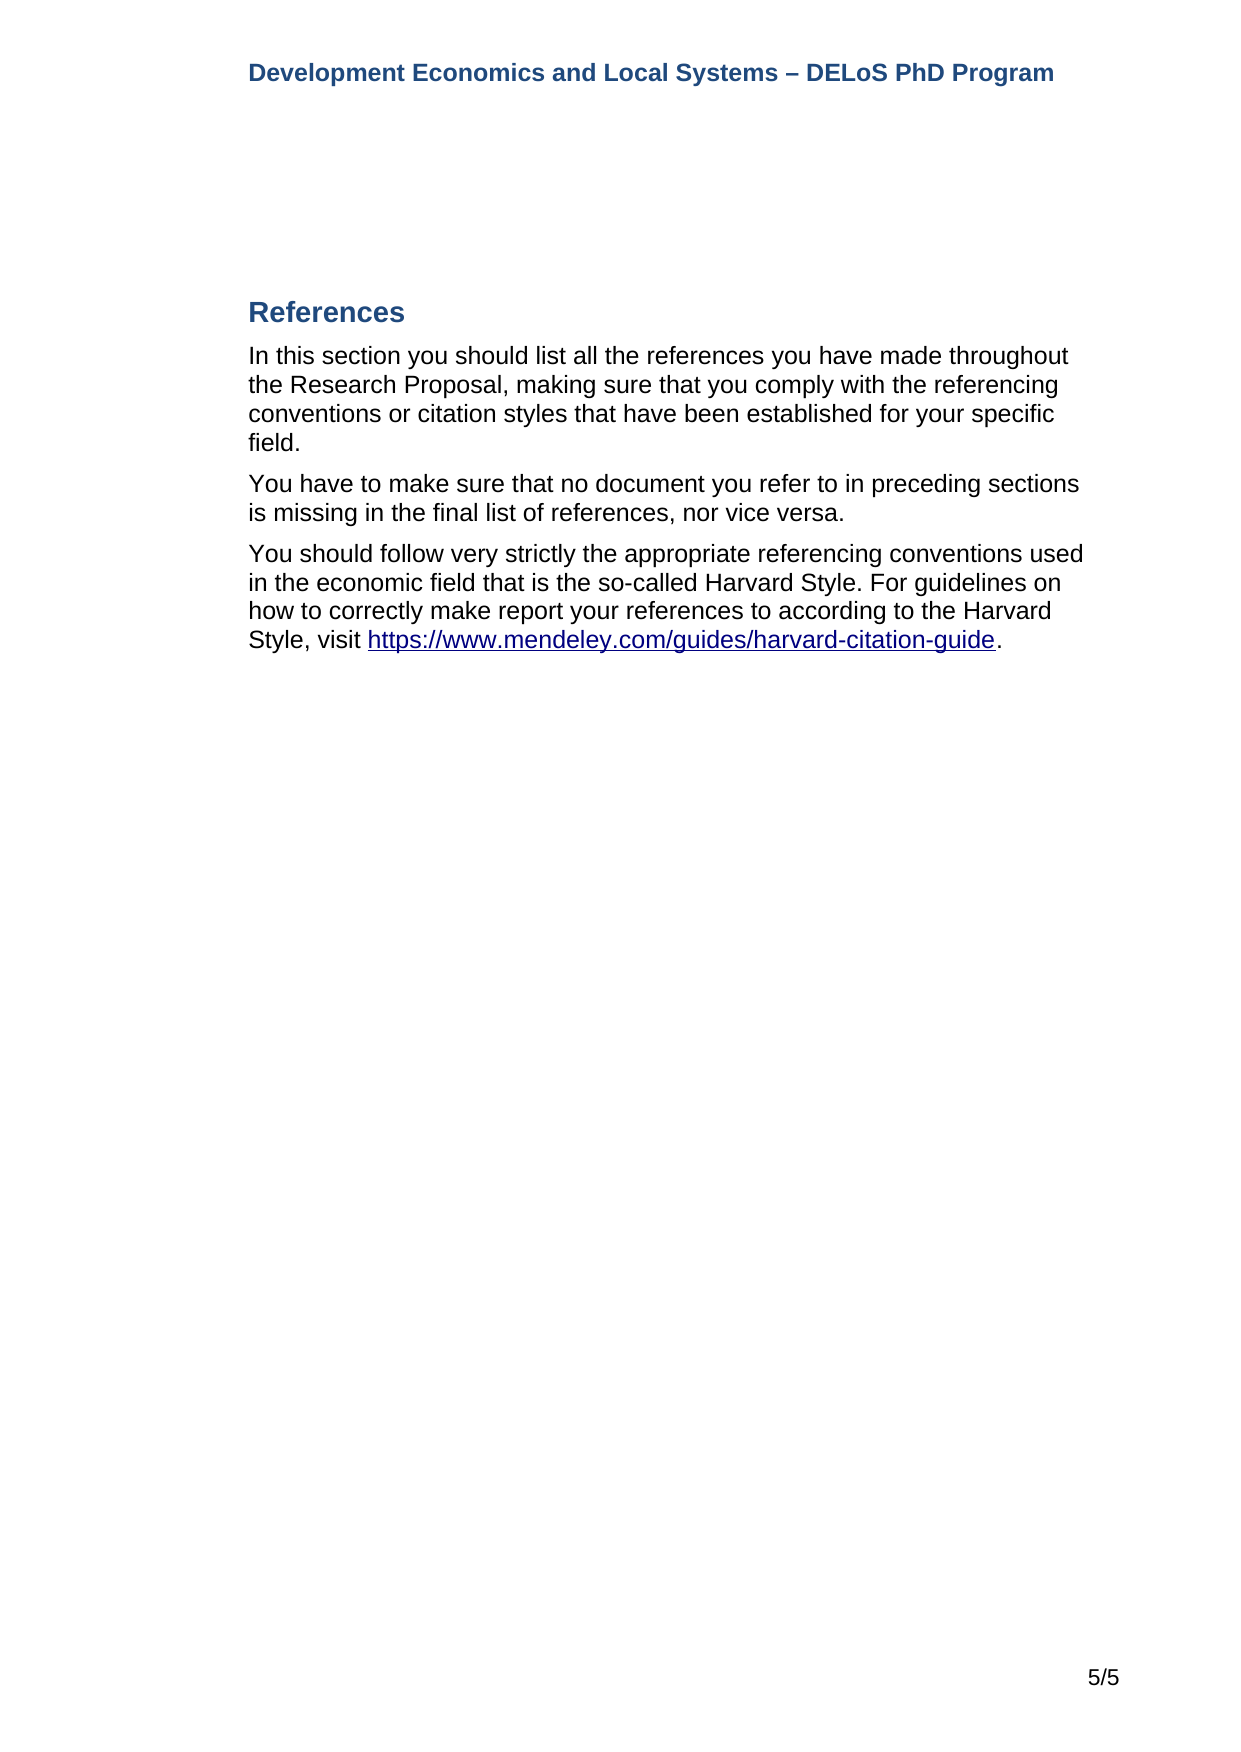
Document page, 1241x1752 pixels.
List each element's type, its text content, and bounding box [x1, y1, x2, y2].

text You should follow very strictly the appropriate referencing conventions used in the economic field that is the so-called Harvard Style. For guidelines on how to correctly make report your references to according to the Harvard Style, visit https://www.mendeley.com/guides/harvard-citation-guide. [248, 539, 1104, 654]
text In this section you should list all the references you have made throughout the Research Proposal, making sure that you comply with the referencing conventions or citation styles that have been established for your specific field. [248, 341, 1104, 456]
text References [248, 295, 1104, 329]
text You have to make sure that no document you refer to in preceding sections is missing in the final list of references, nor vice versa. [248, 469, 1104, 526]
